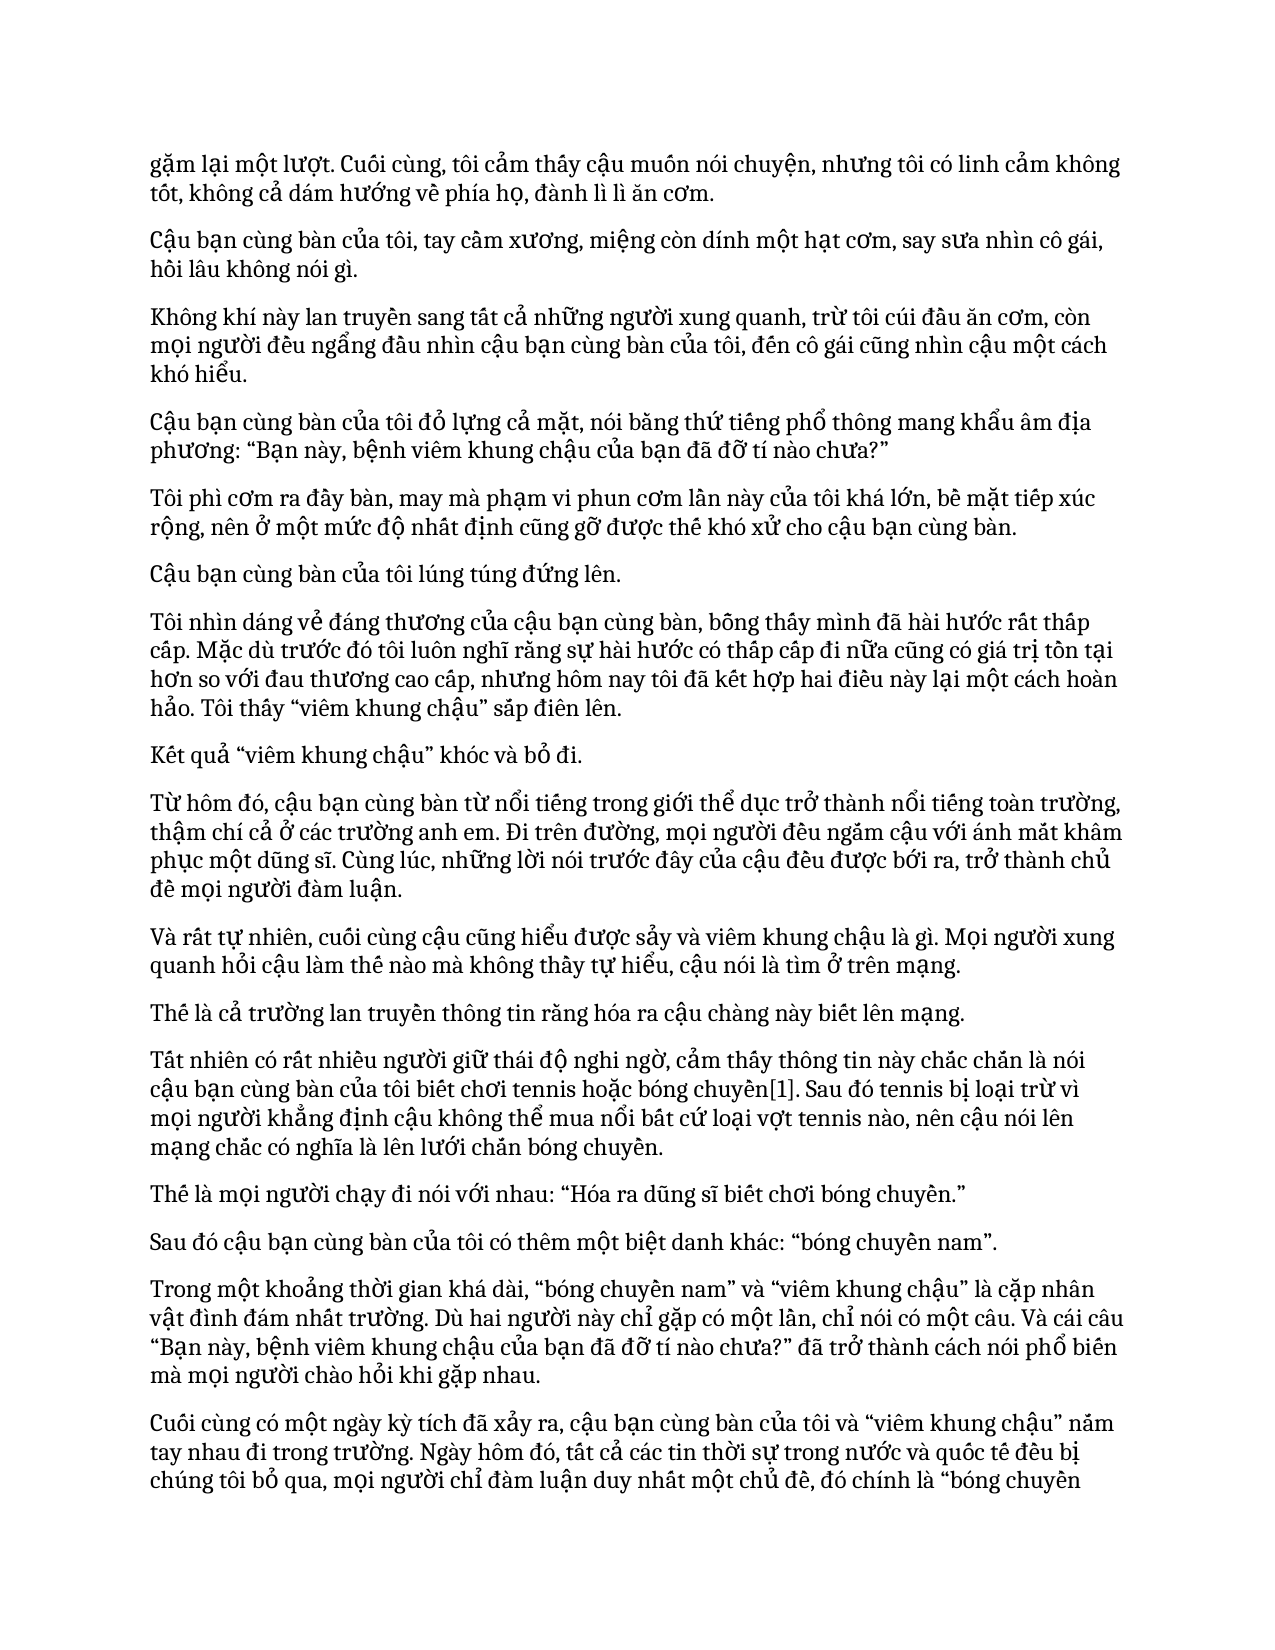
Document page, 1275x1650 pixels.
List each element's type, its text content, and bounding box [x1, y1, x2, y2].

text Tất nhiên có rất nhiều người giữ thái độ nghi ngờ, cảm thấy thông tin này chắc chắn là nói cậu bạn cùng bàn của tôi biết chơi tennis hoặc bóng chuyền[1]. Sau đó tennis bị loại trừ vì mọi người khẳng định cậu không thể mua nổi bất cứ loại vợt tennis nào, nên cậu nói lên mạng chắc có nghĩa là lên lưới chắn bóng chuyền. [150, 1046, 1125, 1161]
text Không khí này lan truyền sang tất cả những người xung quanh, trừ tôi cúi đầu ăn cơm, còn mọi người đều ngẩng đầu nhìn cậu bạn cùng bàn của tôi, đến cô gái cũng nhìn cậu một cách khó hiểu. [150, 302, 1125, 389]
text Sau đó cậu bạn cùng bàn của tôi có thêm một biệt danh khác: “bóng chuyền nam”. [150, 1227, 1125, 1256]
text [150, 150, 1125, 207]
text Cậu bạn cùng bàn của tôi đỏ lựng cả mặt, nói bằng thứ tiếng phổ thông mang khẩu âm địa phương: “Bạn này, bệnh viêm khung chậu của bạn đã đỡ tí nào chưa?” [150, 407, 1125, 465]
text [150, 1409, 1125, 1495]
text Thế là mọi người chạy đi nói với nhau: “Hóa ra dũng sĩ biết chơi bóng chuyền.” [150, 1180, 1125, 1209]
text Kết quả “viêm khung chậu” khóc và bỏ đi. [150, 741, 1125, 770]
text Tôi nhìn dáng vẻ đáng thương của cậu bạn cùng bàn, bỗng thấy mình đã hài hước rất thấp cấp. Mặc dù trước đó tôi luôn nghĩ rằng sự hài hước có thấp cấp đi nữa cũng có giá trị tồn tại hơn so với đau thương cao cấp, nhưng hôm nay tôi đã kết hợp hai điều này lại một cách hoàn hảo. Tôi thấy “viêm khung chậu” sắp điên lên. [150, 607, 1125, 722]
text Thế là cả trường lan truyền thông tin rằng hóa ra cậu chàng này biết lên mạng. [150, 999, 1125, 1027]
text Tôi phì cơm ra đầy bàn, may mà phạm vi phun cơm lần này của tôi khá lớn, bề mặt tiếp xúc rộng, nên ở một mức độ nhất định cũng gỡ được thế khó xử cho cậu bạn cùng bàn. [150, 484, 1125, 541]
text Cậu bạn cùng bàn của tôi lúng túng đứng lên. [150, 560, 1125, 589]
text Từ hôm đó, cậu bạn cùng bàn từ nổi tiếng trong giới thể dục trở thành nổi tiếng toàn trường, thậm chí cả ở các trường anh em. Đi trên đường, mọi người đều ngắm cậu với ánh mắt khâm phục một dũng sĩ. Cùng lúc, những lời nói trước đây của cậu đều được bới ra, trở thành chủ đề mọi người đàm luận. [150, 789, 1125, 904]
text Trong một khoảng thời gian khá dài, “bóng chuyền nam” và “viêm khung chậu” là cặp nhân vật đình đám nhất trường. Dù hai người này chỉ gặp có một lần, chỉ nói có một câu. Và cái câu “Bạn này, bệnh viêm khung chậu của bạn đã đỡ tí nào chưa?” đã trở thành cách nói phổ biến mà mọi người chào hỏi khi gặp nhau. [150, 1275, 1125, 1390]
text Cậu bạn cùng bàn của tôi, tay cầm xương, miệng còn dính một hạt cơm, say sưa nhìn cô gái, hồi lâu không nói gì. [150, 226, 1125, 284]
text Và rất tự nhiên, cuối cùng cậu cũng hiểu được sảy và viêm khung chậu là gì. Mọi người xung quanh hỏi cậu làm thế nào mà không thầy tự hiểu, cậu nói là tìm ở trên mạng. [150, 922, 1125, 980]
